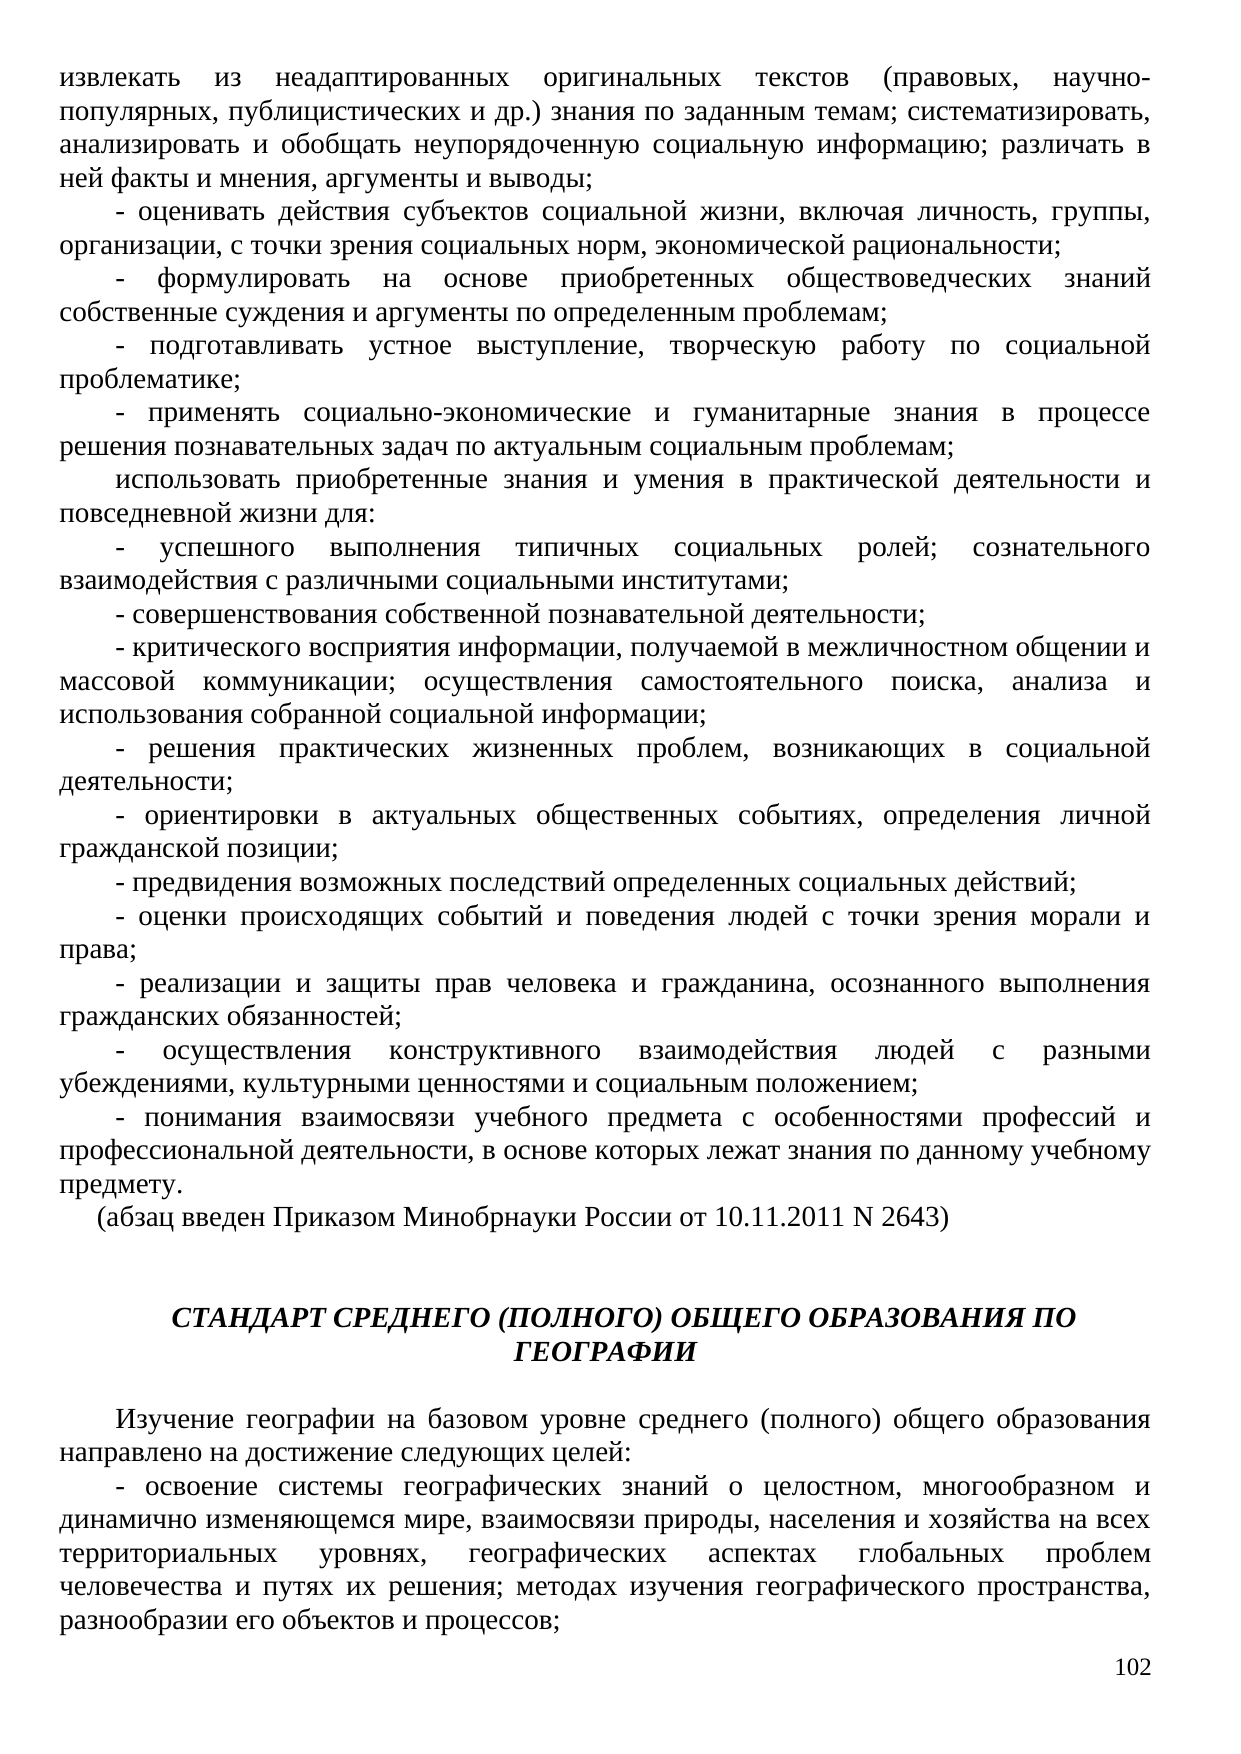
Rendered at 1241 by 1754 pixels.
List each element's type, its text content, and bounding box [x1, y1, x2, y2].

text (абзац введен Приказом Минобрнауки России от 10.11.2011 N 2643) [59, 1199, 1152, 1233]
text - реализации и защиты прав человека и гражданина, осознанного выполнения гражданских обязанностей; [59, 965, 1152, 1032]
text - применять социально-экономические и гуманитарные знания в процессе решения познавательных задач по актуальным социальным проблемам; [59, 394, 1152, 462]
text использовать приобретенные знания и умения в практической деятельности и повседневной жизни для: [59, 462, 1152, 529]
text - оценивать действия субъектов социальной жизни, включая личность, группы, организации, с точки зрения социальных норм, экономической рациональности; [59, 193, 1152, 260]
text - подготавливать устное выступление, творческую работу по социальной проблематике; [59, 327, 1152, 394]
text - критического восприятия информации, получаемой в межличностном общении и массовой коммуникации; осуществления самостоятельного поиска, анализа и использования собранной социальной информации; [59, 629, 1152, 730]
text - осуществления конструктивного взаимодействия людей с разными убеждениями, культурными ценностями и социальным положением; [59, 1032, 1152, 1099]
text - решения практических жизненных проблем, возникающих в социальной деятельности; [59, 730, 1152, 797]
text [59, 59, 1152, 193]
text СТАНДАРТ СРЕДНЕГО (ПОЛНОГО) ОБЩЕГО ОБРАЗОВАНИЯ ПО ГЕОГРАФИИ [59, 1300, 1152, 1367]
text - совершенствования собственной познавательной деятельности; [59, 596, 1152, 629]
text - предвидения возможных последствий определенных социальных действий; [59, 864, 1152, 898]
text - освоение системы географических знаний о целостном, многообразном и динамично изменяющемся мире, взаимосвязи природы, населения и хозяйства на всех территориальных уровнях, географических аспектах глобальных проблем человечества и путях их решения; методах изучения географического пространства, разнообразии его объектов и процессов; [59, 1468, 1152, 1636]
text - ориентировки в актуальных общественных событиях, определения личной гражданской позиции; [59, 797, 1152, 864]
text - понимания взаимосвязи учебного предмета с особенностями профессий и профессиональной деятельности, в основе которых лежат знания по данному учебному предмету. [59, 1099, 1152, 1199]
text Изучение географии на базовом уровне среднего (полного) общего образования направлено на достижение следующих целей: [59, 1401, 1152, 1468]
text - формулировать на основе приобретенных обществоведческих знаний собственные суждения и аргументы по определенным проблемам; [59, 260, 1152, 327]
text - оценки происходящих событий и поведения людей с точки зрения морали и права; [59, 898, 1152, 965]
text - успешного выполнения типичных социальных ролей; сознательного взаимодействия с различными социальными институтами; [59, 529, 1152, 596]
